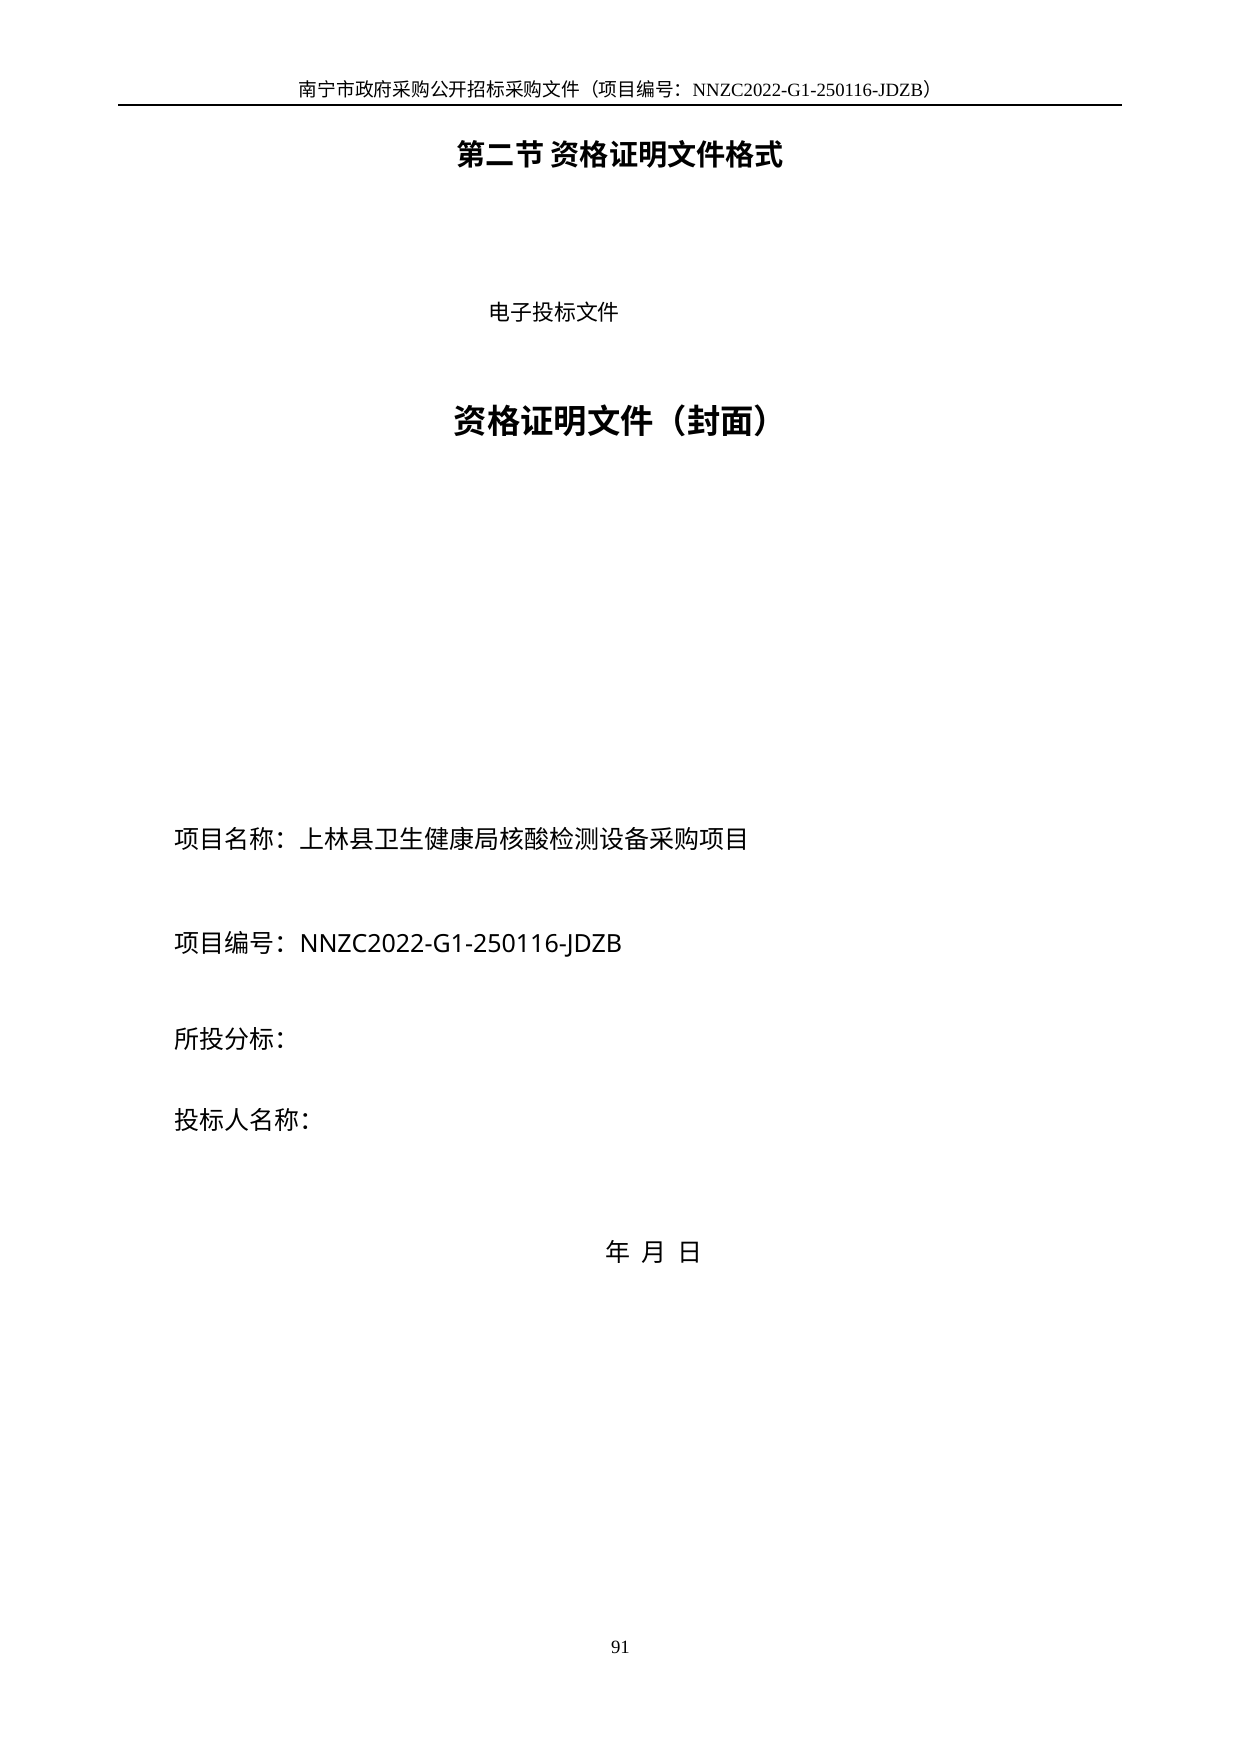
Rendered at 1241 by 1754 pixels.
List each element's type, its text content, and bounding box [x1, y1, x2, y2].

text 项目名称：上林县卫生健康局核酸检测设备采购项目 [118, 819, 1122, 855]
text 所投分标： [118, 1019, 1122, 1056]
text 电子投标文件 [118, 295, 1122, 326]
text 资格证明文件（封面） [118, 395, 1122, 443]
text 年 月 日 [118, 1232, 1122, 1268]
text 第二节 资格证明文件格式 [118, 118, 1122, 187]
text 投标人名称： [118, 1100, 1122, 1137]
text 项目编号：NNZC2022-G1-250116-JDZB [118, 924, 1122, 960]
